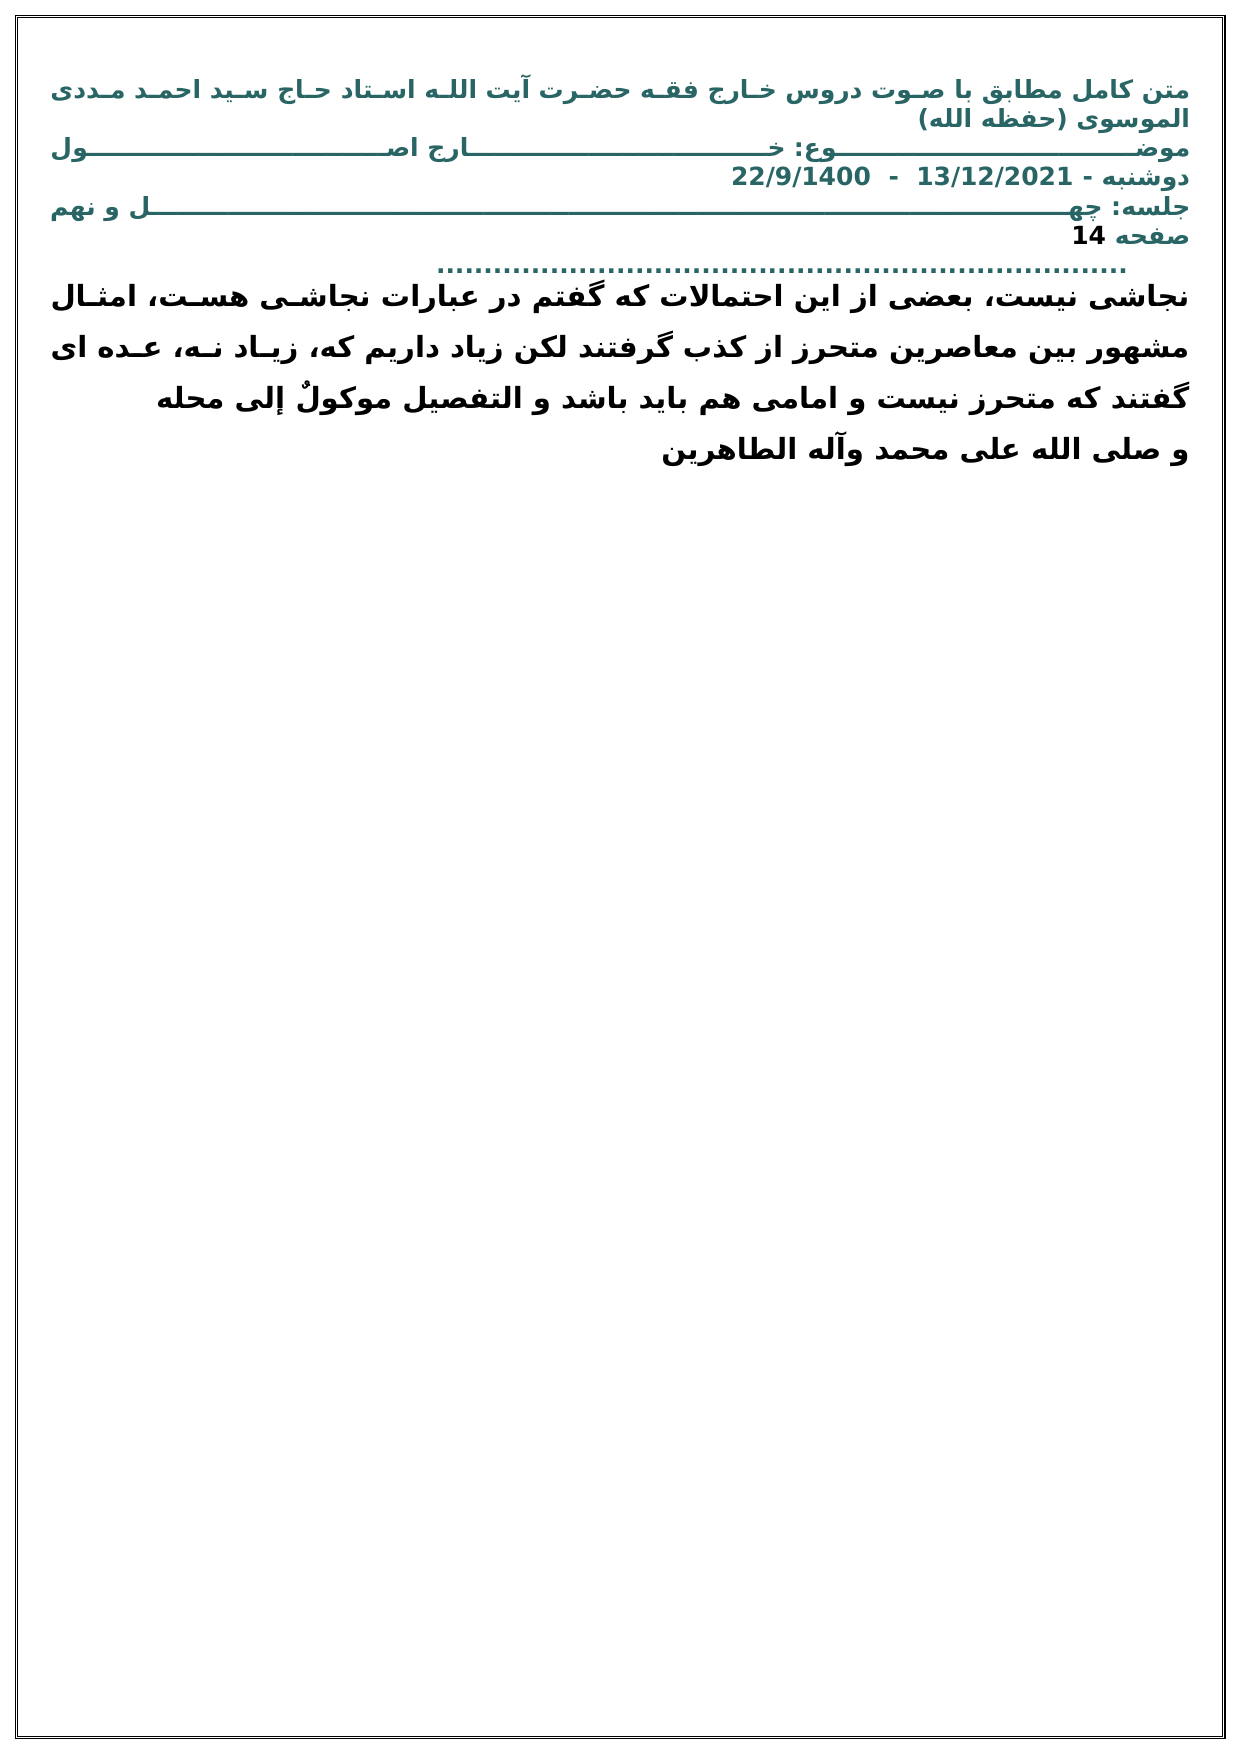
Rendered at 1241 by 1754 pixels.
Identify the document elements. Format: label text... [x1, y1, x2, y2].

text و صلی الله علی محمد وآله الطاهرین [50, 432, 1190, 466]
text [50, 279, 1190, 415]
